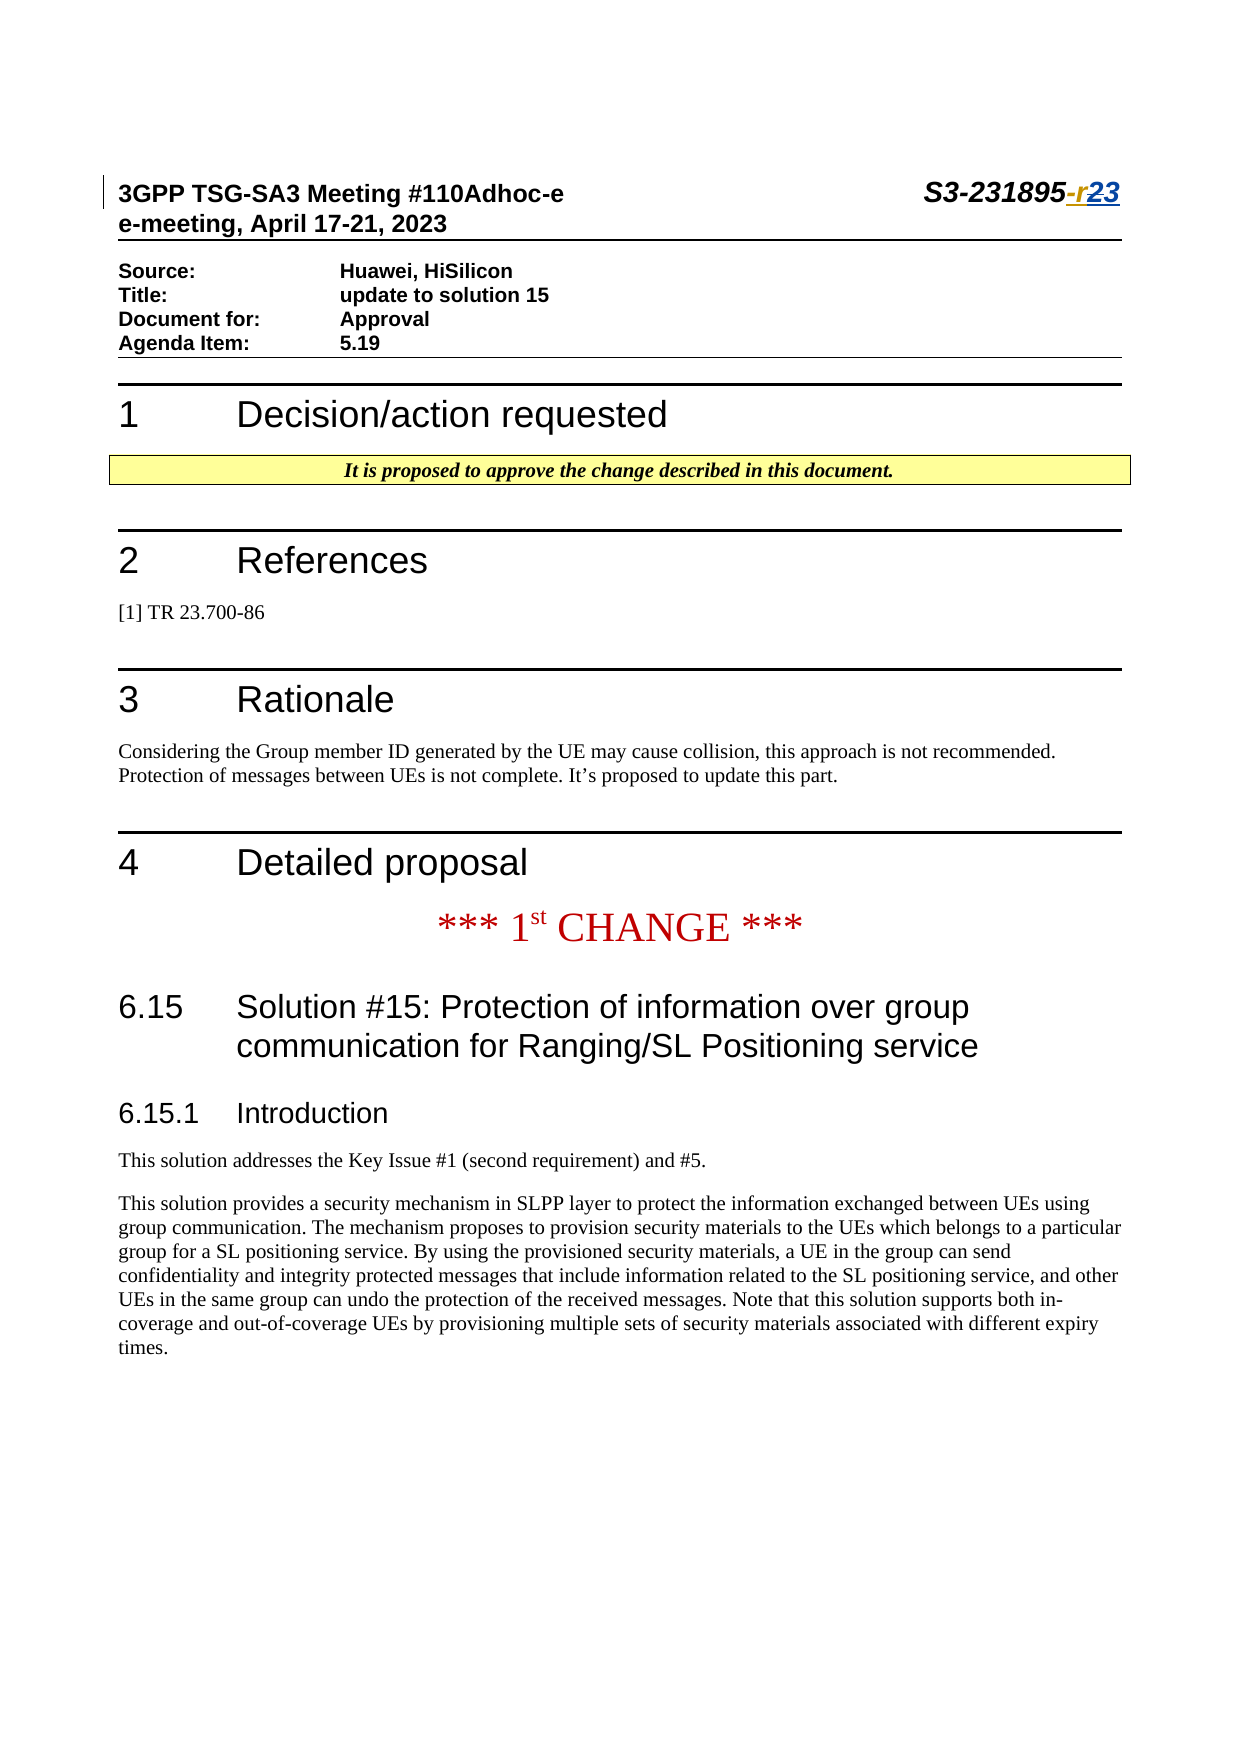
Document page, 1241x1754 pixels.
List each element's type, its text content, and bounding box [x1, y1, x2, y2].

subtitle 4 Detailed proposal [118, 834, 1122, 883]
subtitle 1 Decision/action requested [118, 386, 1122, 436]
text e-meeting, April 17-21, 2023 [118, 209, 1122, 239]
subtitle 3 Rationale [118, 671, 1122, 720]
text [1] TR 23.700-86 [118, 600, 1122, 624]
subtitle 2 References [118, 532, 1122, 581]
subtitle 6.15.1 Introduction [118, 1096, 1122, 1129]
text Source: Huawei, HiSilicon [118, 259, 1122, 283]
text 3GPP TSG-SA3 Meeting #110Adhoc-e S3-231895 [118, 175, 1122, 209]
text It is proposed to approve the change described in this document. [110, 456, 1130, 484]
text Agenda Item: 5.19 [118, 331, 1122, 357]
text This solution addresses the Key Issue #1 (second requirement) and #5. [118, 1148, 1122, 1172]
text Considering the Group member ID generated by the UE may cause collision, this approach is not recommended. Protection of messages between UEs is not complete. It’s proposed to update this part. [118, 739, 1122, 787]
subtitle 6.15 Solution #15: Protection of information over group communication for Ranging/SL Positioning service [118, 987, 1122, 1064]
text Document for: Approval [118, 307, 1122, 331]
text This solution provides a security mechanism in SLPP layer to protect the information exchanged between UEs using group communication. The mechanism proposes to provision security materials to the UEs which belongs to a particular group for a SL positioning service. By using the provisioned security materials, a UE in the group can send confidentiality and integrity protected messages that include information related to the SL positioning service, and other UEs in the same group can undo the protection of the received messages. Note that this solution supports both in-coverage and out-of-coverage UEs by provisioning multiple sets of security materials associated with different expiry times. [118, 1191, 1122, 1359]
text *** 1st CHANGE *** [118, 902, 1122, 950]
text Title: update to solution 15 [118, 283, 1122, 307]
